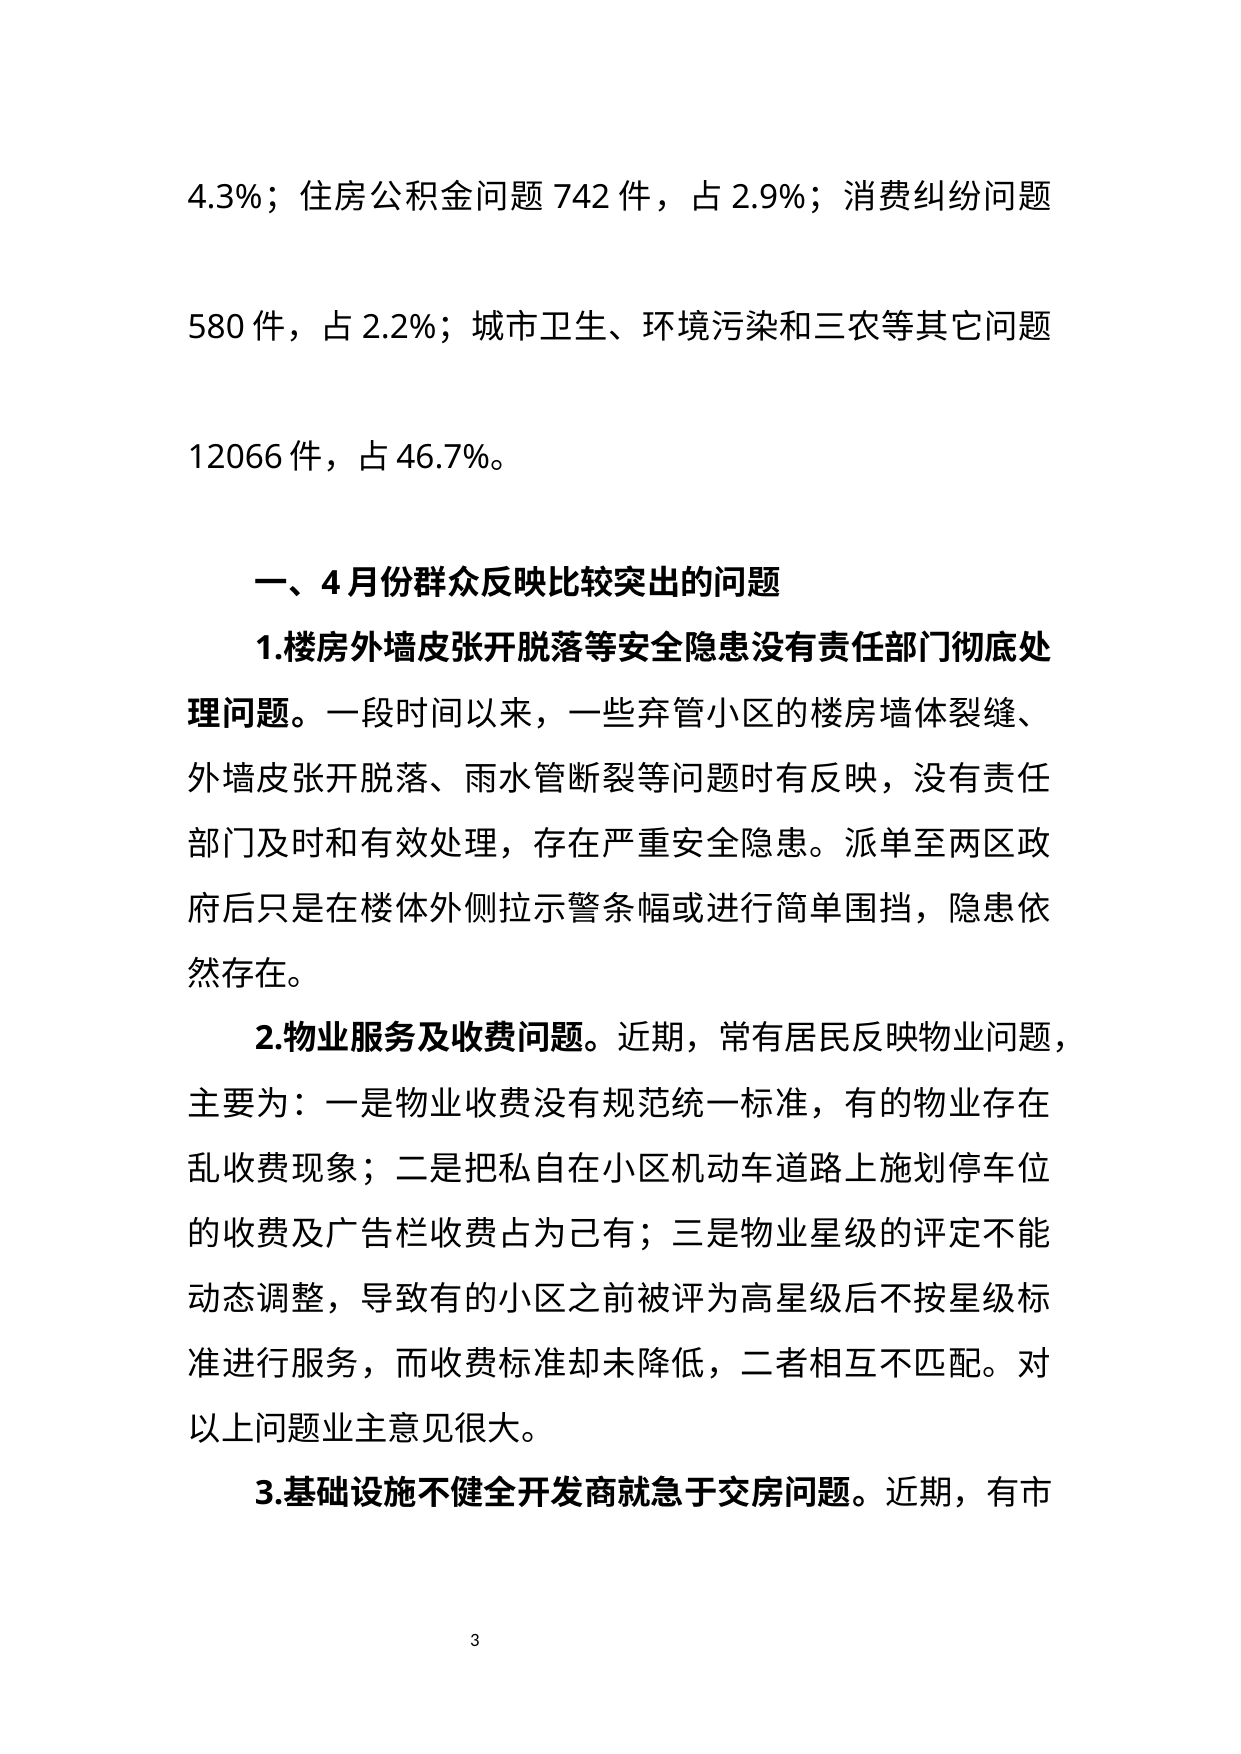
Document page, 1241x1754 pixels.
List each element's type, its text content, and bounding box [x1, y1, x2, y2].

text 2.物业服务及收费问题。近期，常有居民反映物业问题，主要为：一是物业收费没有规范统一标准，有的物业存在乱收费现象；二是把私自在小区机动车道路上施划停车位的收费及广告栏收费占为己有；三是物业星级的评定不能动态调整，导致有的小区之前被评为高星级后不按星级标准进行服务，而收费标准却未降低，二者相互不匹配。对以上问题业主意见很大。 [187, 1003, 1053, 1458]
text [187, 1458, 1053, 1523]
text 一、4月份群众反映比较突出的问题 [187, 548, 1053, 613]
text 1.楼房外墙皮张开脱落等安全隐患没有责任部门彻底处理问题。一段时间以来，一些弃管小区的楼房墙体裂缝、外墙皮张开脱落、雨水管断裂等问题时有反映，没有责任部门及时和有效处理，存在严重安全隐患。派单至两区政府后只是在楼体外侧拉示警条幅或进行简单围挡，隐患依然存在。 [187, 613, 1053, 1003]
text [187, 162, 1053, 487]
